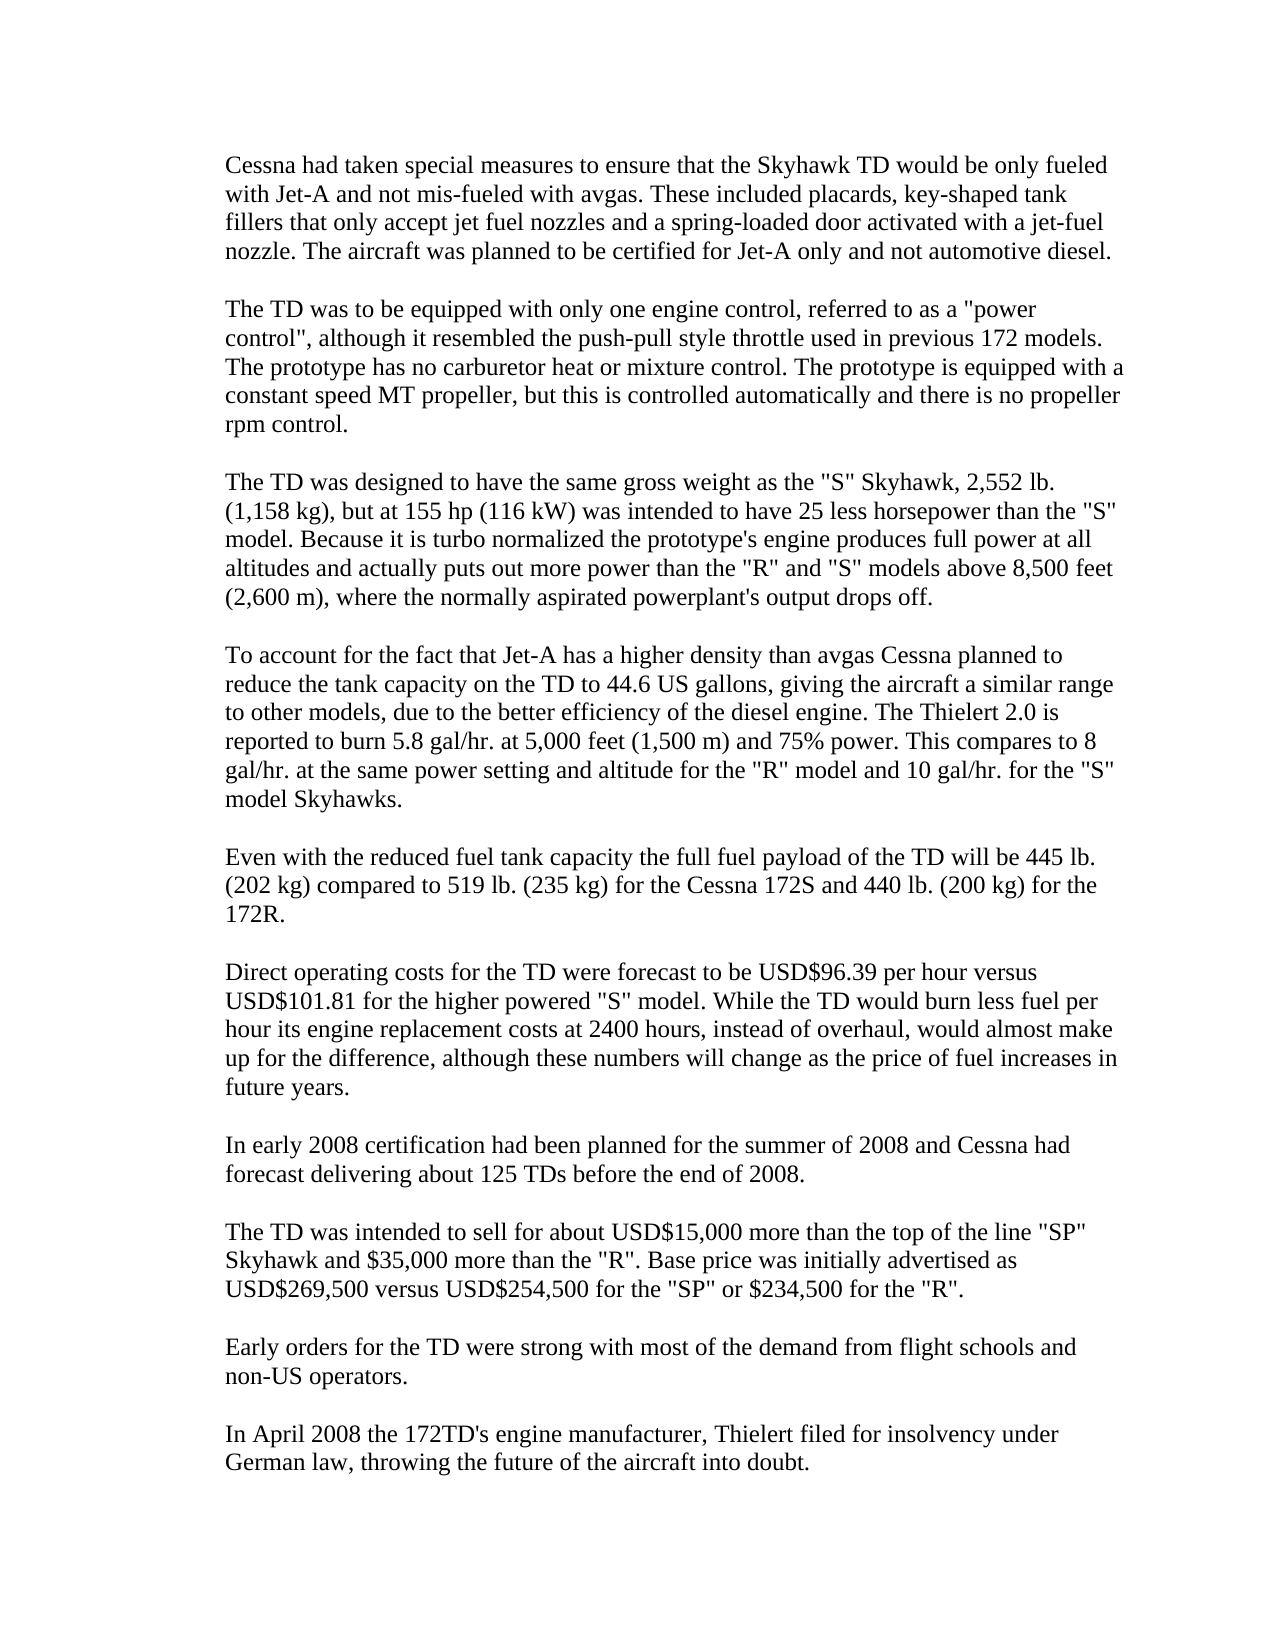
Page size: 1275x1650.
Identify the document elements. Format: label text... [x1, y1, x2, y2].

text The TD was designed to have the same gross weight as the "S" Skyhawk, 2,552 lb. (1,158 kg), but at 155 hp (116 kW) was intended to have 25 less horsepower than the "S" model. Because it is turbo normalized the prototype's engine produces full power at all altitudes and actually puts out more power than the "R" and "S" models above 8,500 feet (2,600 m), where the normally aspirated powerplant's output drops off. [225, 467, 1125, 611]
text In April 2008 the 172TD's engine manufacturer, Thielert filed for insolvency under German law, throwing the future of the aircraft into doubt. [225, 1419, 1125, 1476]
text Even with the reduced fuel tank capacity the full fuel payload of the TD will be 445 lb. (202 kg) compared to 519 lb. (235 kg) for the Cessna 172S and 440 lb. (200 kg) for the 172R. [225, 842, 1125, 928]
text To account for the fact that Jet-A has a higher density than avgas Cessna planned to reduce the tank capacity on the TD to 44.6 US gallons, giving the aircraft a similar range to other models, due to the better efficiency of the diesel engine. The Thielert 2.0 is reported to burn 5.8 gal/hr. at 5,000 feet (1,500 m) and 75% power. This compares to 8 gal/hr. at the same power setting and altitude for the "R" model and 10 gal/hr. for the "S" model Skyhawks. [225, 640, 1125, 812]
text Cessna had taken special measures to ensure that the Skyhawk TD would be only fueled with Jet-A and not mis-fueled with avgas. These included placards, key-shaped tank fillers that only accept jet fuel nozzles and a spring-loaded door activated with a jet-fuel nozzle. The aircraft was planned to be certified for Jet-A only and not automotive diesel. [225, 150, 1125, 265]
text The TD was intended to sell for about USD$15,000 more than the top of the line "SP" Skyhawk and $35,000 more than the "R". Base price was initially advertised as USD$269,500 versus USD$254,500 for the "SP" or $234,500 for the "R". [225, 1217, 1125, 1303]
text Early orders for the TD were strong with most of the demand from flight schools and non-US operators. [225, 1332, 1125, 1389]
text In early 2008 certification had been planned for the summer of 2008 and Cessna had forecast delivering about 125 TDs before the end of 2008. [225, 1130, 1125, 1187]
text Direct operating costs for the TD were forecast to be USD$96.39 per hour versus USD$101.81 for the higher powered "S" model. While the TD would burn less fuel per hour its engine replacement costs at 2400 hours, instead of overhaul, would almost make up for the difference, although these numbers will change as the price of fuel increases in future years. [225, 957, 1125, 1101]
text The TD was to be equipped with only one engine control, referred to as a "power control", although it resembled the push-pull style throttle used in previous 172 models. The prototype has no carburetor heat or mixture control. The prototype is equipped with a constant speed MT propeller, but this is controlled automatically and there is no propeller rpm control. [225, 294, 1125, 438]
